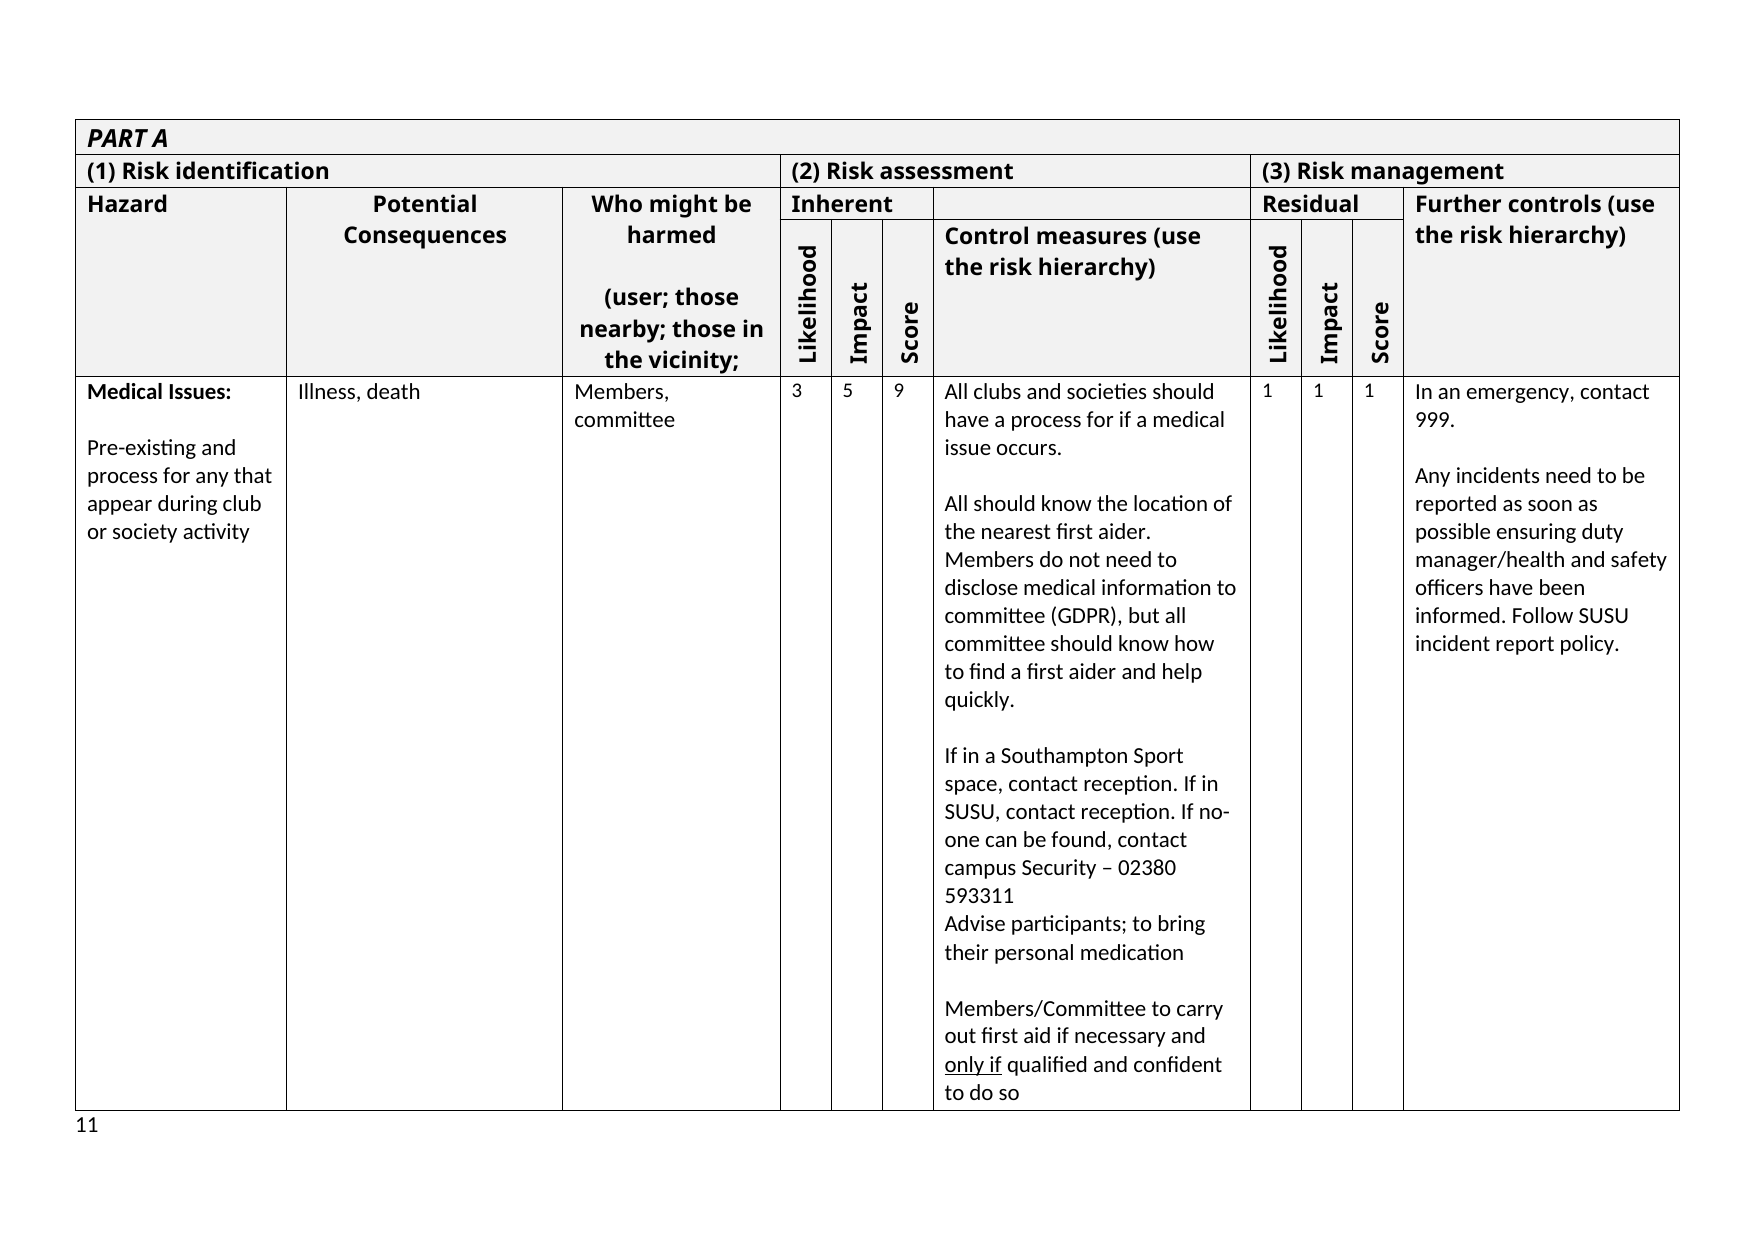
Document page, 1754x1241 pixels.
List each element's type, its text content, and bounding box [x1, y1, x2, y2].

table_cell Hazard [76, 188, 286, 376]
table_cell Who might be harmed (user; those nearby; those in the vicinity; members of the public) [563, 188, 780, 376]
table_cell 3 [781, 377, 831, 1110]
table_cell Likelihood [781, 220, 831, 376]
table_cell Potential Consequences [287, 188, 562, 376]
table_cell Inherent [781, 188, 933, 219]
table_cell Impact [832, 220, 882, 376]
table_cell Score [1353, 220, 1403, 376]
table_cell Impact [1302, 220, 1352, 376]
table_cell Members, committee [563, 377, 780, 1110]
table_cell (2) Risk assessment [781, 155, 1250, 187]
table_cell (3) Risk management [1251, 155, 1679, 187]
table_cell 5 [832, 377, 882, 1110]
table_cell In an emergency, contact 999. Any incidents need to be reported as soon as possible ensuring duty manager/health and safety officers have been informed. Follow SUSU incident report policy. [1404, 377, 1679, 1110]
table_cell Likelihood [1251, 220, 1301, 376]
table_cell (1) Risk identification [76, 155, 780, 187]
table_cell Residual [1251, 188, 1403, 219]
table_cell All clubs and societies should have a process for if a medical issue occurs. All should know the location of the nearest first aider. Members do not need to disclose medical information to committee (GDPR), but all committee should know how to find a first aider and help quickly. If in a Southampton Sport space, contact reception. If in SUSU, contact reception. If no-one can be found, contact campus Security – 02380 593311 Advise participants; to bring their personal medication Members/Committee to carry out first aid if necessary and only if qualified and confident to do so [934, 377, 1250, 1110]
table_cell Illness, death [287, 377, 562, 1110]
table_cell 9 [883, 377, 933, 1110]
table_header PART A [76, 120, 1679, 154]
table_cell 1 [1302, 377, 1352, 1110]
table_cell 1 [1353, 377, 1403, 1110]
table_cell Medical Issues: Pre-existing and process for any that appear during club or society activity [76, 377, 286, 1110]
table_cell 1 [1251, 377, 1301, 1110]
table_cell [934, 188, 1250, 219]
table_cell Further controls (use the risk hierarchy) [1404, 188, 1679, 376]
table_cell Score [883, 220, 933, 376]
table_cell Control measures (use the risk hierarchy) [934, 220, 1250, 376]
